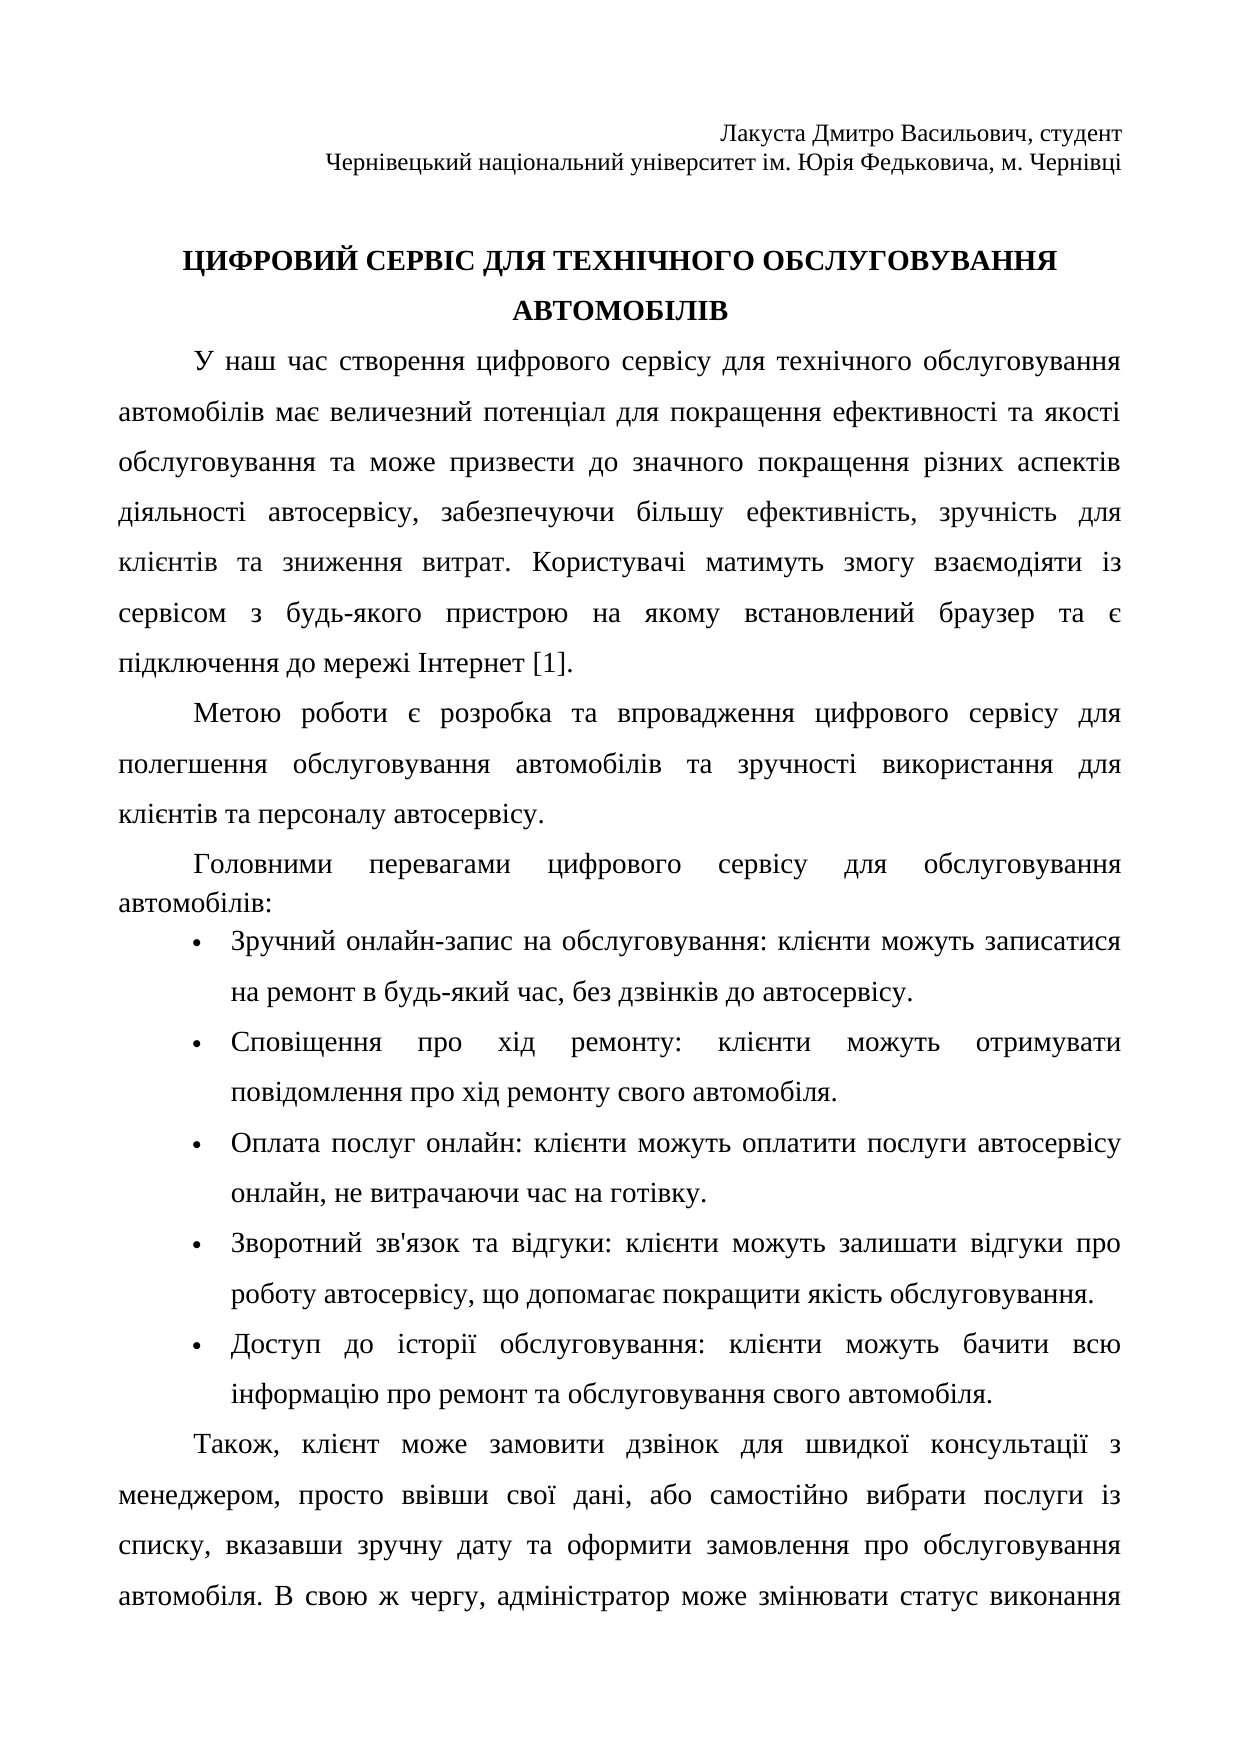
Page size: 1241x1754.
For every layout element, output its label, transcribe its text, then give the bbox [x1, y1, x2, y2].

text ЦИФРОВИЙ СЕРВІС ДЛЯ ТЕХНІЧНОГО ОБСЛУГОВУВАННЯ АВТОМОБІЛІВ [118, 243, 1122, 327]
text У наш час створення цифрового сервісу для технічного обслуговування автомобілів має величезний потенціал для покращення ефективності та якості обслуговування та може призвести до значного покращення різних аспектів діяльності автосервісу, забезпечуючи більшу ефективність, зручність для клієнтів та зниження витрат. Користувачі матимуть змогу взаємодіяти із сервісом з будь-якого пристрою на якому встановлений браузер та є підключення до мережі Інтернет [1]. [118, 343, 1122, 679]
list Зворотний зв'язок та відгуки: клієнти можуть залишати відгуки про роботу автосервісу, що допомагає покращити якість обслуговування. [193, 1225, 1122, 1309]
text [118, 1427, 1122, 1611]
text Чернівецький національний університет ім. Юрія Федьковича, м. Чернівці [118, 147, 1122, 176]
list Доступ до історії обслуговування: клієнти можуть бачити всю інформацію про ремонт та обслуговування свого автомобіля. [193, 1326, 1122, 1410]
list Оплата послуг онлайн: клієнти можуть оплатити послуги автосервісу онлайн, не витрачаючи час на готівку. [193, 1125, 1122, 1209]
list Сповіщення про хід ремонту: клієнти можуть отримувати повідомлення про хід ремонту свого автомобіля. [193, 1024, 1122, 1108]
list Зручний онлайн-запис на обслуговування: клієнти можуть записатися на ремонт в будь-який час, без дзвінків до автосервісу. [193, 923, 1122, 1007]
text Головними перевагами цифрового сервісу для обслуговування автомобілів: [118, 846, 1122, 918]
text Метою роботи є розробка та впровадження цифрового сервісу для полегшення обслуговування автомобілів та зручності використання для клієнтів та персоналу автосервісу. [118, 696, 1122, 830]
text Лакуста Дмитро Васильович, студент [118, 118, 1122, 147]
